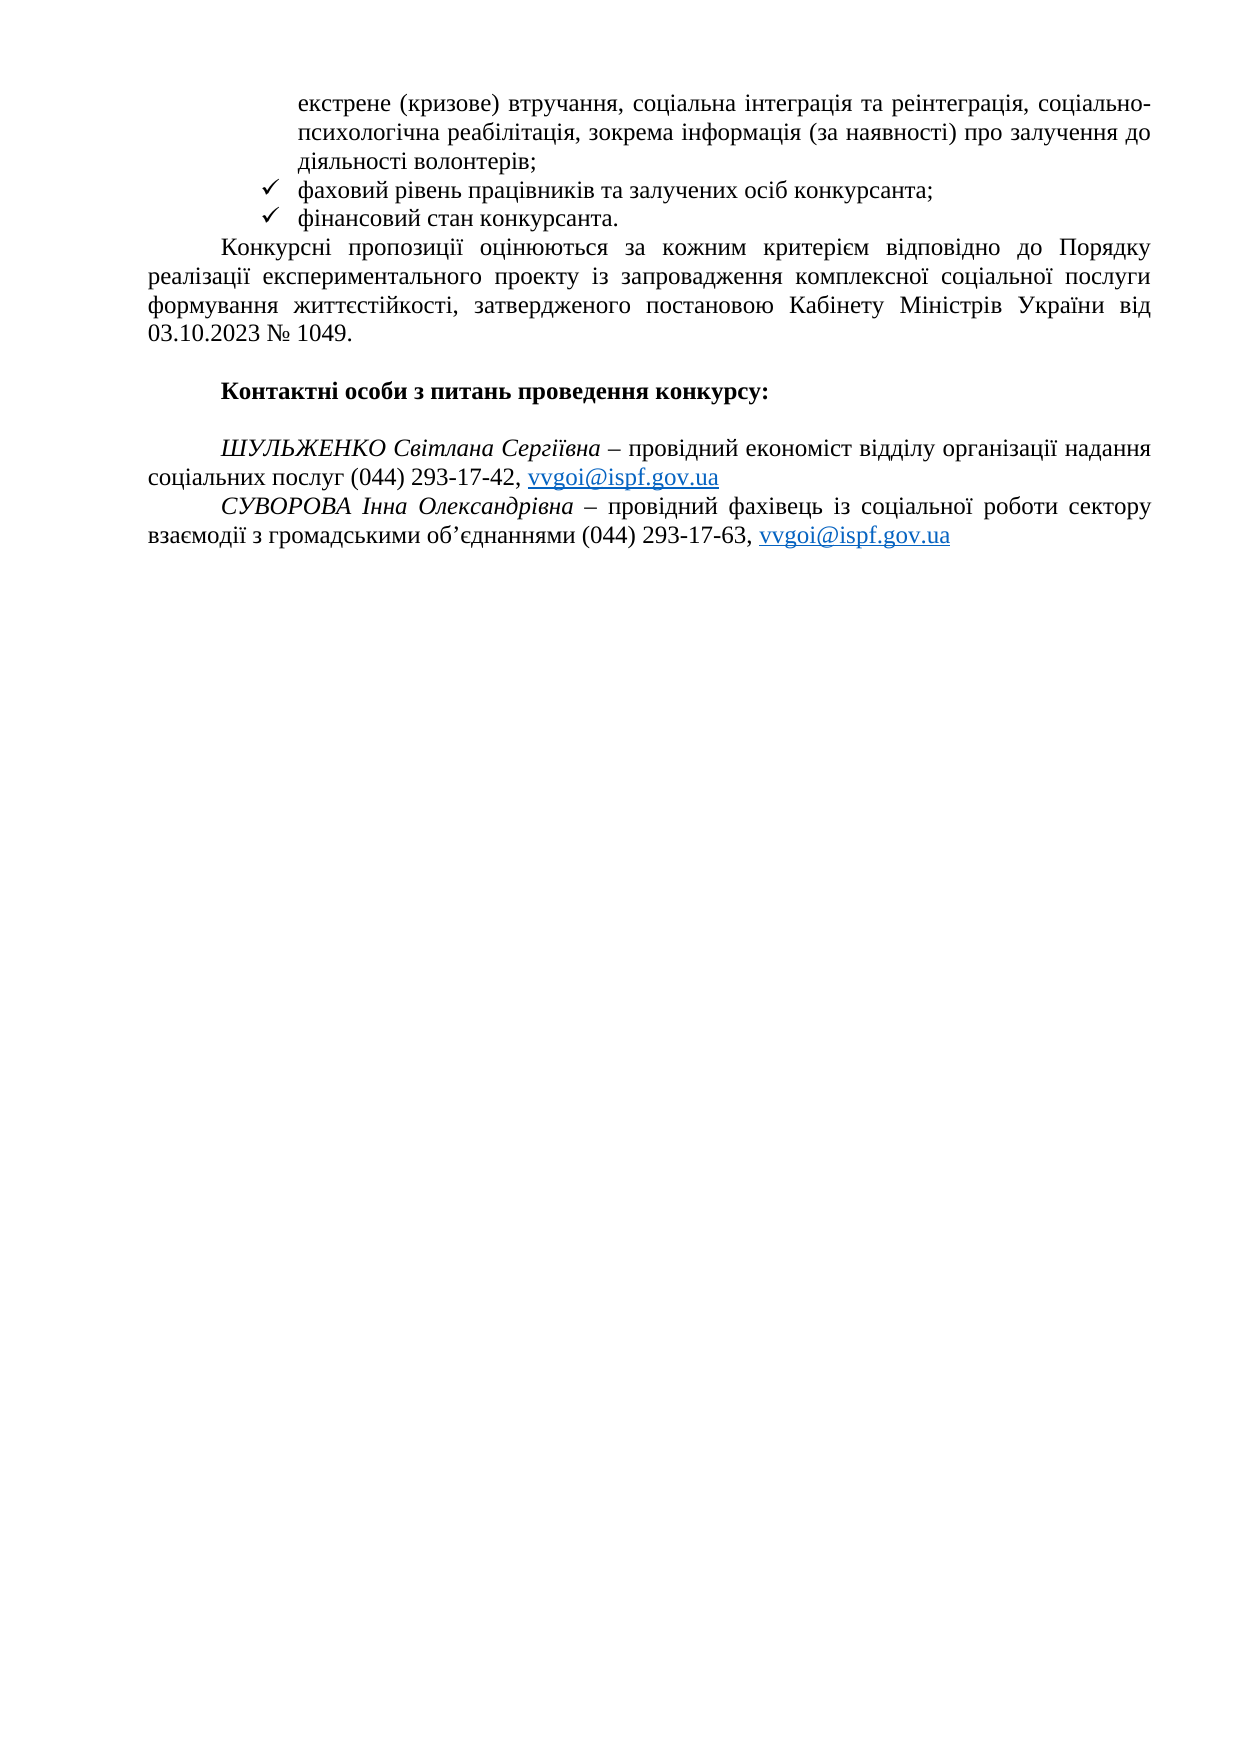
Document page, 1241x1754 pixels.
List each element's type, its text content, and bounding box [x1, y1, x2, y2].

text Контактні особи з питань проведення конкурсу: [148, 376, 1152, 405]
list фінансовий стан конкурсанта. [260, 203, 1152, 232]
text Конкурсні пропозиції оцінюються за кожним критерієм відповідно до Порядку реалізації експериментального проекту із запровадження комплексної соціальної послуги формування життєстійкості, затвердженого постановою Кабінету Міністрів України від 03.10.2023 № 1049. [148, 232, 1152, 347]
text ШУЛЬЖЕНКО Світлана Сергіївна – провідний економіст відділу організації надання соціальних послуг (044) 293-17-42, vvgoi@ispf.gov.ua [148, 433, 1152, 491]
text СУВОРОВА Інна Олександрівна – провідний фахівець із соціальної роботи сектору взаємодії з громадськими об’єднаннями (044) 293-17-63, vvgoi@ispf.gov.ua [148, 491, 1152, 548]
list фаховий рівень працівників та залучених осіб конкурсанта; [260, 175, 1152, 203]
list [260, 88, 1152, 175]
